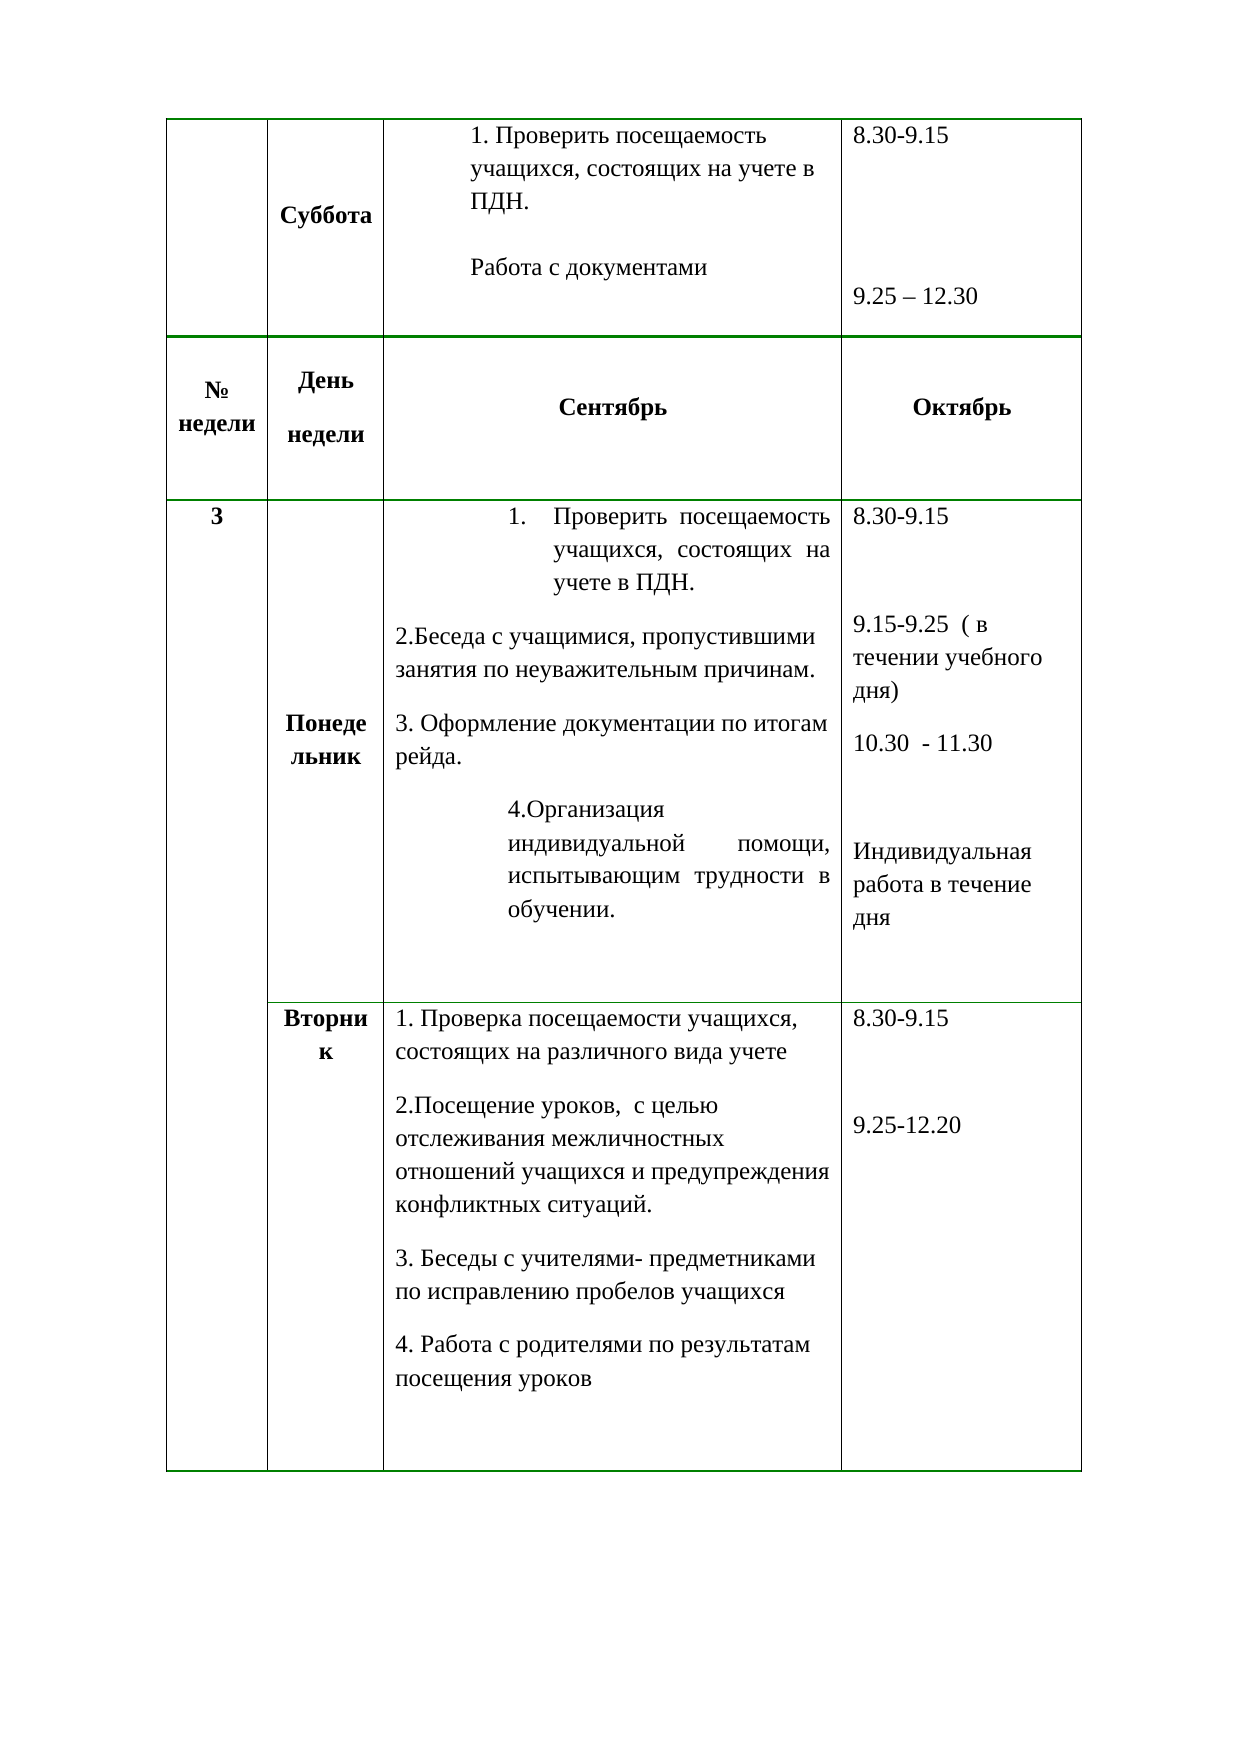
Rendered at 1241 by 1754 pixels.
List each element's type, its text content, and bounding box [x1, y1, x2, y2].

table_cell Понедельник [268, 501, 383, 1001]
table_cell День недели [268, 338, 383, 499]
table_cell Сентябрь [384, 338, 841, 499]
table_cell 1. Проверка посещаемости учащихся, состоящих на различного вида учете 2.Посещение уроков, с целью отслеживания межличностных отношений учащихся и предупреждения конфликтных ситуаций. 3. Беседы с учителями- предметниками по исправлению пробелов учащихся 4. Работа с родителями по результатам посещения уроков [384, 1003, 841, 1470]
table_cell [167, 120, 267, 335]
table_cell 8.30-9.15 9.15-9.25 ( в течении учебного дня) 10.30 - 11.30 Индивидуальная работа в течение дня [842, 501, 1081, 1001]
table_cell Вторник [268, 1003, 383, 1470]
table_cell Суббота [268, 120, 383, 335]
table_cell 8.30-9.15 9.25-12.20 [842, 1003, 1081, 1470]
table_cell Октябрь [842, 338, 1081, 499]
table_cell № недели [167, 338, 267, 499]
table_cell Проверить посещаемость учащихся, состоящих на учете в ПДН. 2.Беседа с учащимися, пропустившими занятия по неуважительным причинам. 3. Оформление документации по итогам рейда. 4.Организация индивидуальной помощи, испытывающим трудности в обучении. [384, 501, 841, 1001]
table_cell 8.30-9.15 9.25 – 12.30 [842, 120, 1081, 335]
table_cell 1. Проверить посещаемость учащихся, состоящих на учете в ПДН. Работа с документами [384, 120, 841, 335]
table_cell 3 [167, 501, 267, 1470]
